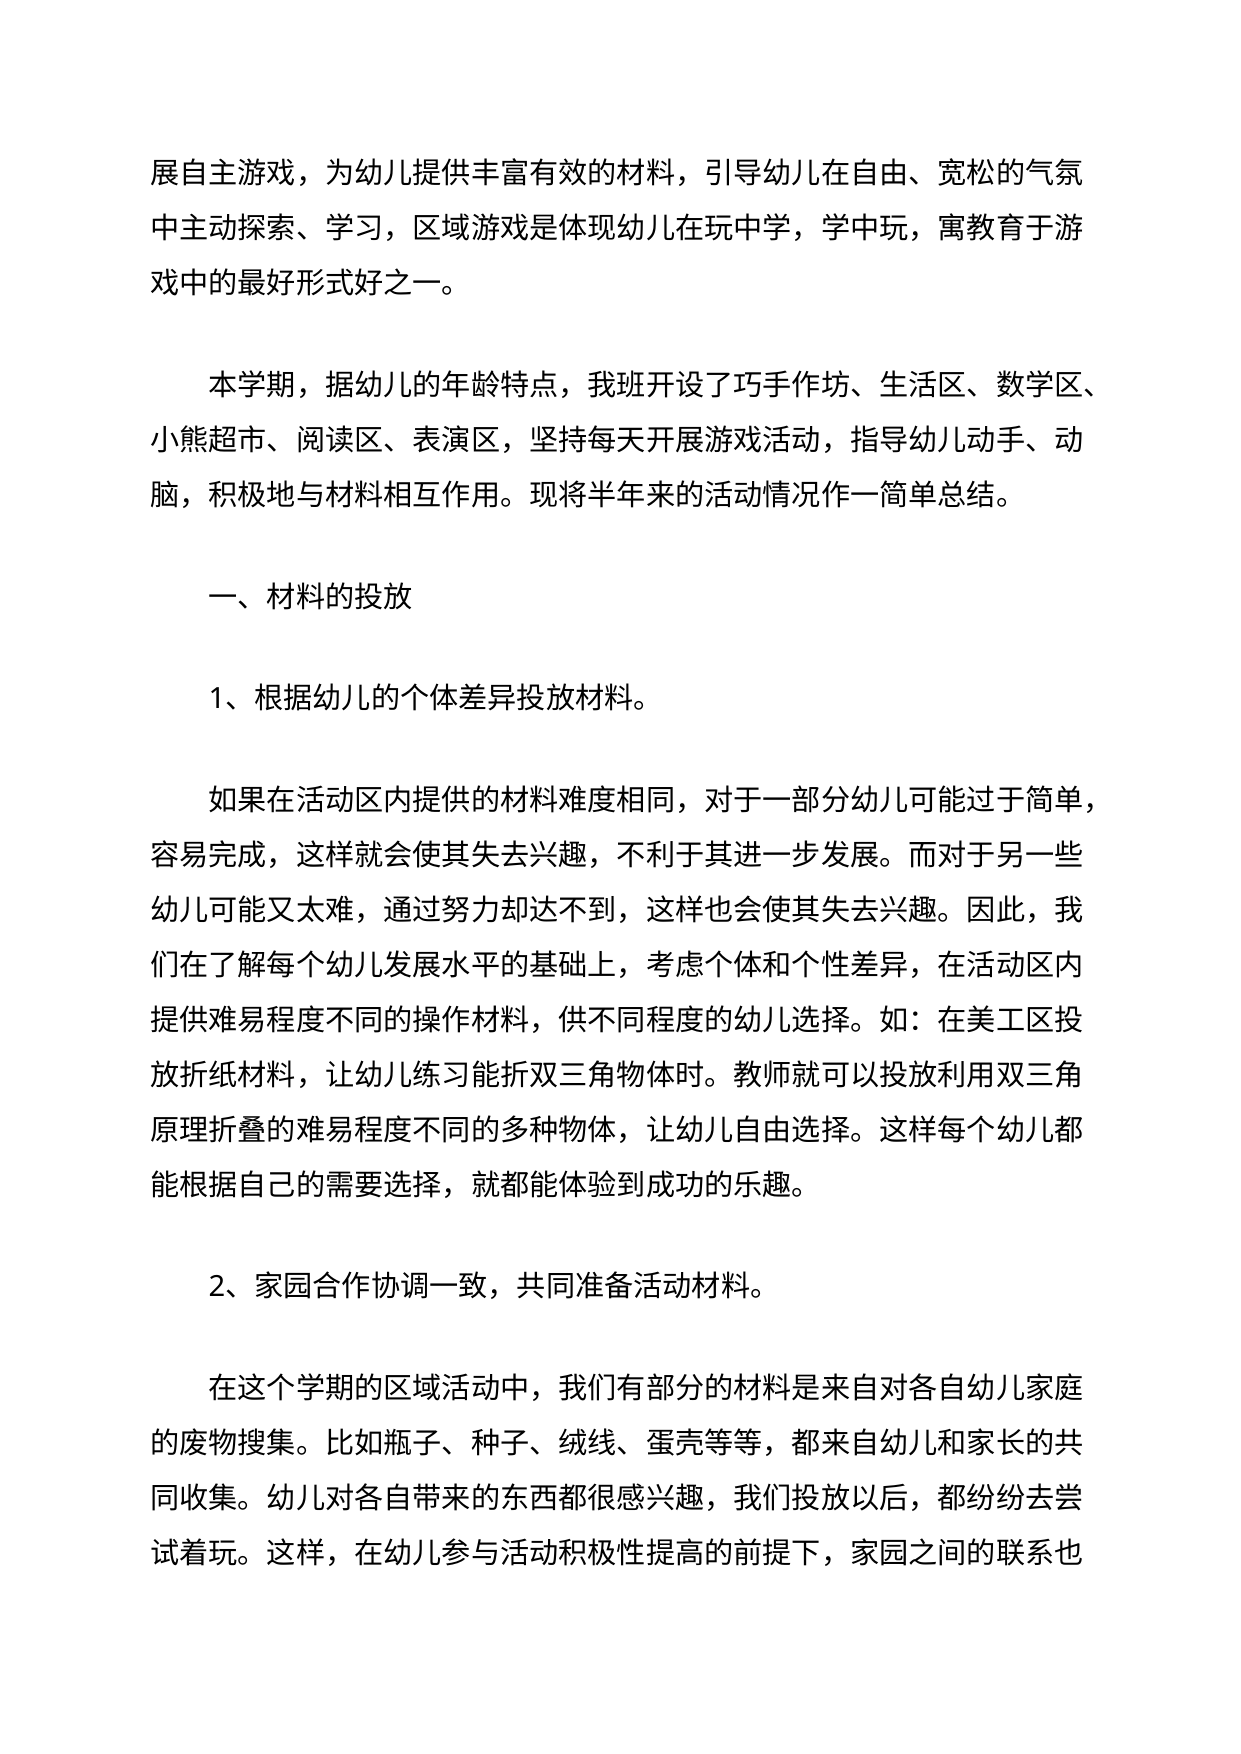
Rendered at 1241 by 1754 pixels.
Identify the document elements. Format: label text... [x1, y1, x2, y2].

text 2、家园合作协调一致，共同准备活动材料。 [150, 1263, 1090, 1305]
text 本学期，据幼儿的年龄特点，我班开设了巧手作坊、生活区、数学区、小熊超市、阅读区、表演区，坚持每天开展游戏活动，指导幼儿动手、动脑，积极地与材料相互作用。现将半年来的活动情况作一简单总结。 [150, 362, 1090, 514]
text 1、根据幼儿的个体差异投放材料。 [150, 675, 1090, 717]
text 一、材料的投放 [150, 573, 1090, 615]
text 如果在活动区内提供的材料难度相同，对于一部分幼儿可能过于简单，容易完成，这样就会使其失去兴趣，不利于其进一步发展。而对于另一些幼儿可能又太难，通过努力却达不到，这样也会使其失去兴趣。因此，我们在了解每个幼儿发展水平的基础上，考虑个体和个性差异，在活动区内提供难易程度不同的操作材料，供不同程度的幼儿选择。如：在美工区投放折纸材料，让幼儿练习能折双三角物体时。教师就可以投放利用双三角原理折叠的难易程度不同的多种物体，让幼儿自由选择。这样每个幼儿都能根据自己的需要选择，就都能体验到成功的乐趣。 [150, 777, 1090, 1203]
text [150, 150, 1090, 302]
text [150, 1365, 1090, 1572]
